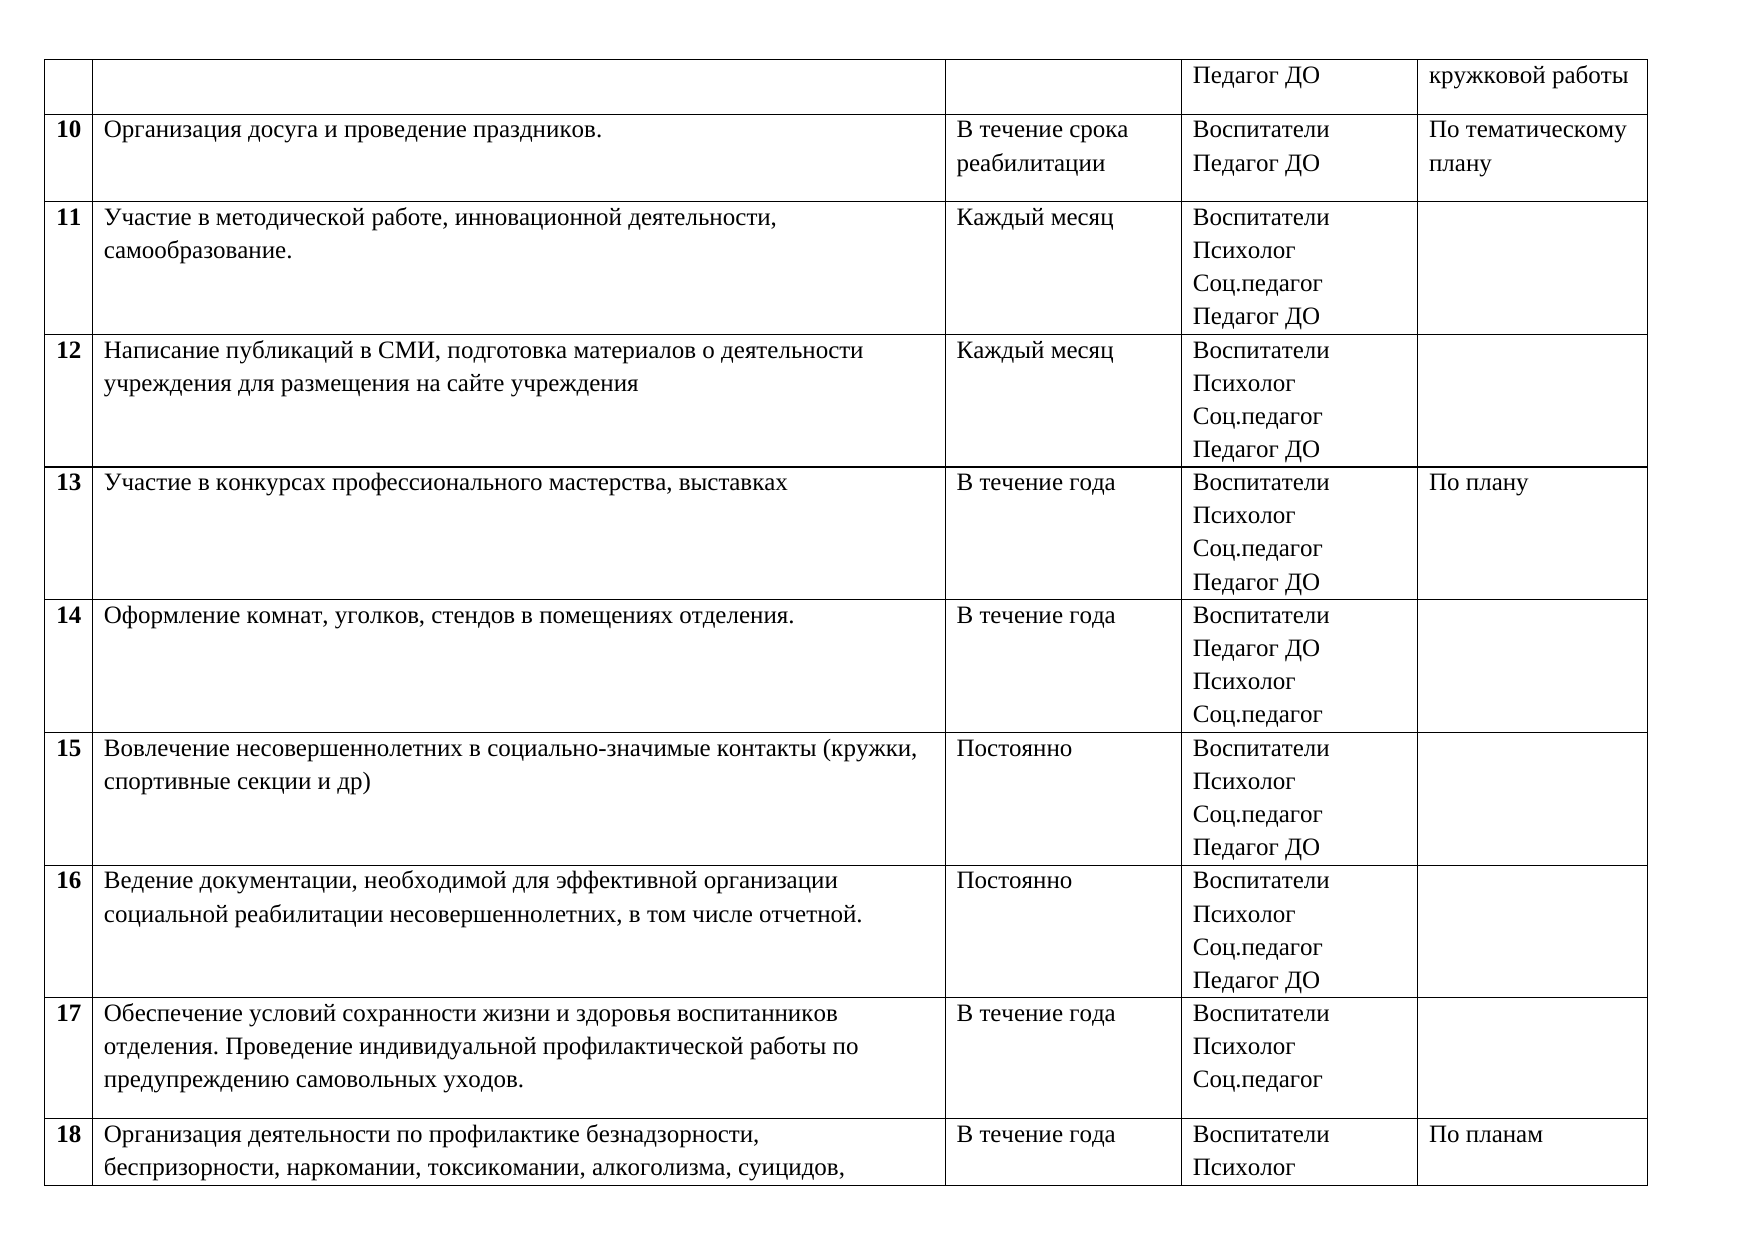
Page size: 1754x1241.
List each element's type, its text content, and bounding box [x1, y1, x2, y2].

table_cell [1418, 998, 1647, 1118]
table_cell Воспитатели Психолог Соц.педагог [1182, 998, 1417, 1118]
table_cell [1182, 60, 1417, 113]
table_cell Воспитатели Психолог Соц.педагог Педагог ДО [1182, 866, 1417, 997]
table_cell Вовлечение несовершеннолетних в социально-значимые контакты (кружки, спортивные секции и др) [93, 733, 945, 864]
table_cell Воспитатели Педагог ДО [1182, 115, 1417, 201]
table_cell Участие в методической работе, инновационной деятельности, самообразование. [93, 202, 945, 334]
table_cell По плану [1418, 468, 1647, 599]
table_cell Ведение документации, необходимой для эффективной организации социальной реабилитации несовершеннолетних, в том числе отчетной. [93, 866, 945, 997]
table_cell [946, 60, 1181, 113]
table_cell Обеспечение условий сохранности жизни и здоровья воспитанников отделения. Проведение индивидуальной профилактической работы по предупреждению самовольных уходов. [93, 998, 945, 1118]
table_cell 16 [45, 866, 92, 997]
table_cell 12 [45, 335, 92, 466]
table_cell [1418, 335, 1647, 466]
table_cell 10 [45, 115, 92, 201]
table_cell [1418, 866, 1647, 997]
table_cell В течение года [946, 998, 1181, 1118]
table_cell 14 [45, 600, 92, 732]
table_cell Написание публикаций в СМИ, подготовка материалов о деятельности учреждения для размещения на сайте учреждения [93, 335, 945, 466]
table_cell По тематическому плану [1418, 115, 1647, 201]
table_cell 11 [45, 202, 92, 334]
table_cell В течение срока реабилитации [946, 115, 1181, 201]
table_cell [1418, 600, 1647, 732]
table_cell Воспитатели Психолог Соц.педагог Педагог ДО [1182, 468, 1417, 599]
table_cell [1418, 60, 1647, 113]
table_cell Каждый месяц [946, 202, 1181, 334]
table_cell В течение года [946, 468, 1181, 599]
table_cell [1418, 202, 1647, 334]
table_cell Воспитатели Педагог ДО Психолог Соц.педагог [1182, 600, 1417, 732]
table_cell 13 [45, 468, 92, 599]
table_cell 17 [45, 998, 92, 1118]
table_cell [93, 60, 945, 113]
table_cell Участие в конкурсах профессионального мастерства, выставках [93, 468, 945, 599]
table_cell Организация досуга и проведение праздников. [93, 115, 945, 201]
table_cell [1182, 1119, 1417, 1184]
table_cell Постоянно [946, 866, 1181, 997]
table_cell В течение года [946, 600, 1181, 732]
table_cell Воспитатели Психолог Соц.педагог Педагог ДО [1182, 335, 1417, 466]
table_cell Постоянно [946, 733, 1181, 864]
table_cell 15 [45, 733, 92, 864]
table_cell [1418, 733, 1647, 864]
table_cell В течение года [946, 1119, 1181, 1184]
table_cell Каждый месяц [946, 335, 1181, 466]
table_cell Воспитатели Психолог Соц.педагог Педагог ДО [1182, 202, 1417, 334]
table_cell 9 [45, 60, 92, 113]
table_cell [1418, 1119, 1647, 1184]
table_cell Оформление комнат, уголков, стендов в помещениях отделения. [93, 600, 945, 732]
table_cell 18 [45, 1119, 92, 1184]
table_cell Воспитатели Психолог Соц.педагог Педагог ДО [1182, 733, 1417, 864]
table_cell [93, 1119, 945, 1184]
